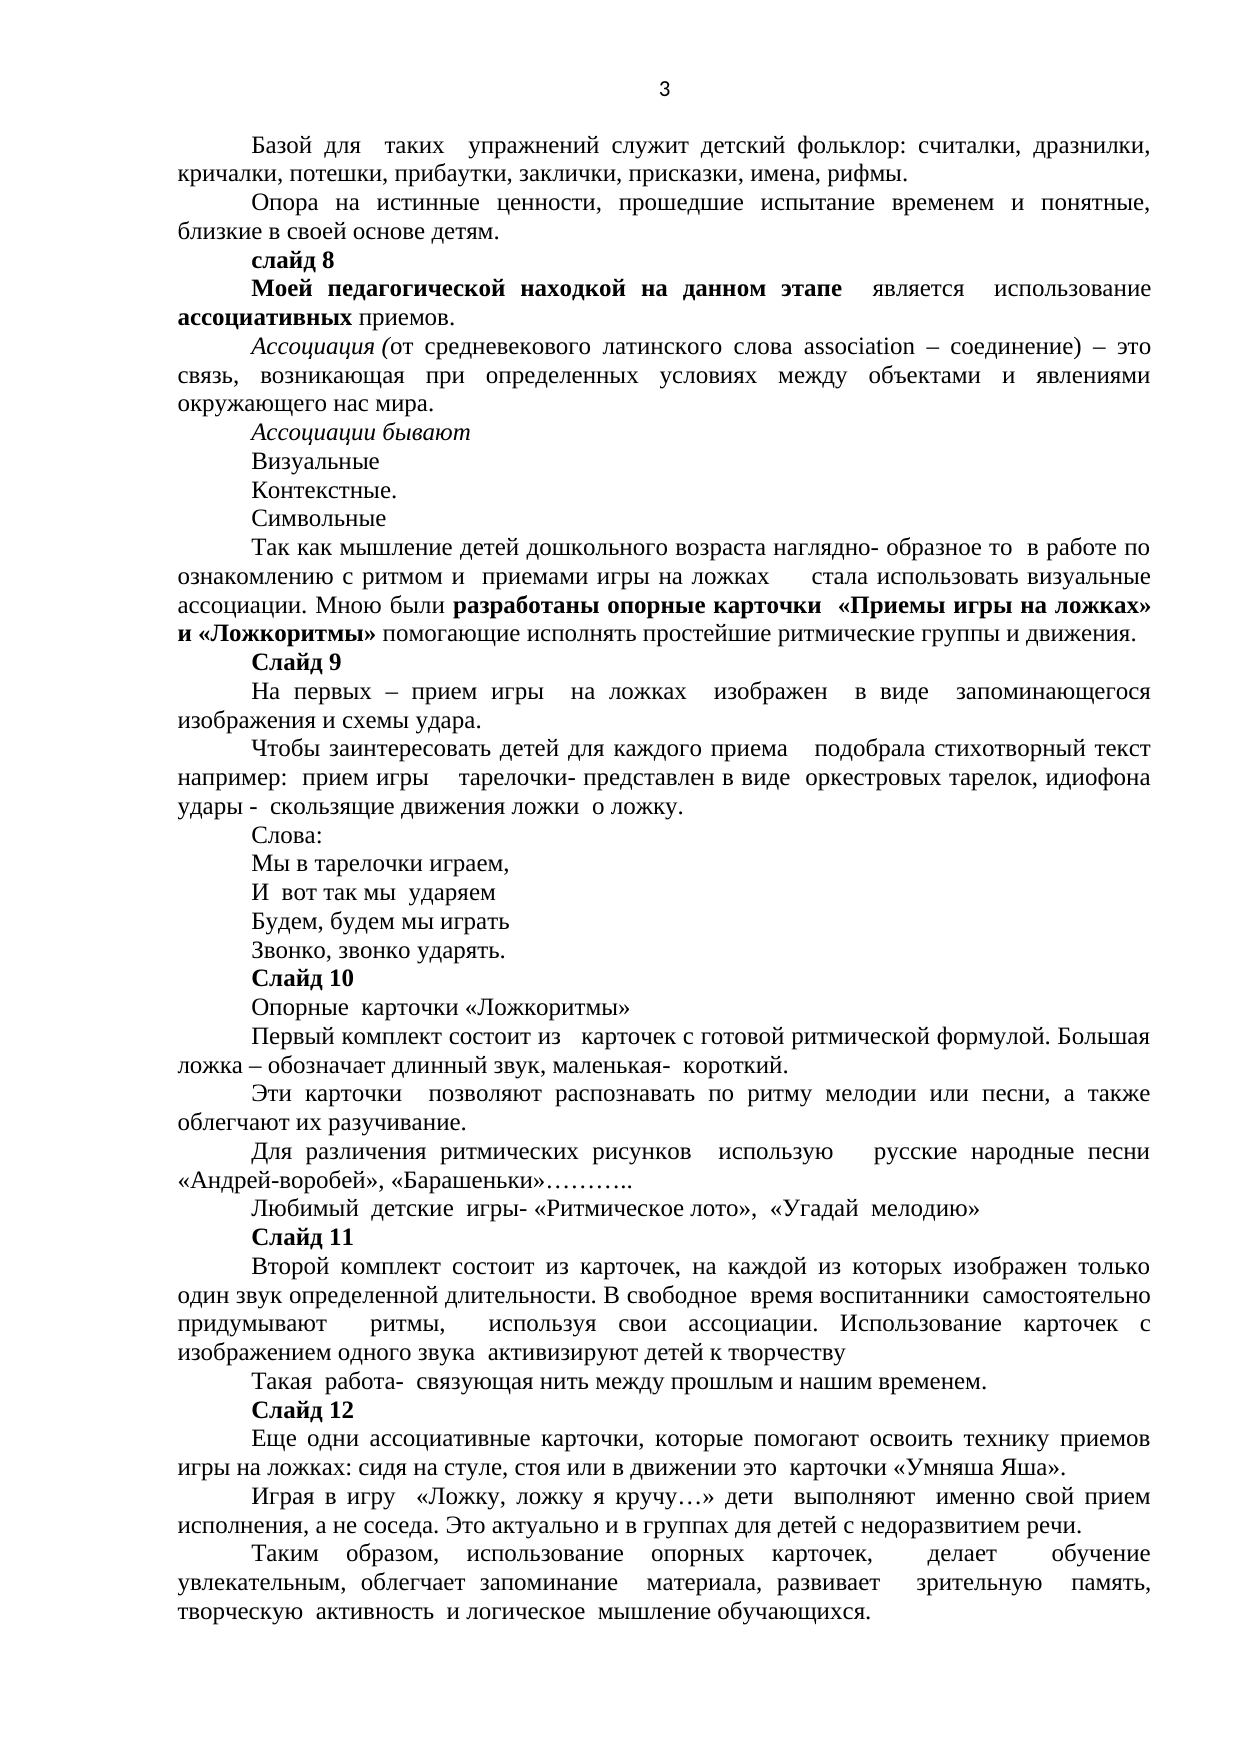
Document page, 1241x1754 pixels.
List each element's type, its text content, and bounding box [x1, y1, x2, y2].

text слайд 8 [177, 245, 1152, 273]
text Эти карточки позволяют распознавать по ритму мелодии или песни, а также облегчают их разучивание. [177, 1078, 1152, 1136]
text Опора на истинные ценности, прошедшие испытание временем и понятные, близкие в своей основе детям. [177, 187, 1152, 245]
text Еще одни ассоциативные карточки, которые помогают освоить технику приемов игры на ложках: сидя на стуле, стоя или в движении это карточки «Умняша Яша». [177, 1423, 1152, 1481]
text Моей педагогической находкой на данном этапе является использование ассоциативных приемов. [177, 273, 1152, 331]
text И вот так мы ударяем [177, 877, 1152, 906]
text Ассоциации бывают [177, 417, 1152, 446]
text Чтобы заинтересовать детей для каждого приема подобрала стихотворный текст например: прием игры тарелочки- представлен в виде оркестровых тарелок, идиофона удары - скользящие движения ложки о ложку. [177, 733, 1152, 820]
text Слайд 12 [177, 1395, 1152, 1423]
text Слайд 10 [177, 963, 1152, 992]
text Опорные карточки «Ложкоритмы» [177, 992, 1152, 1021]
text Визуальные [177, 446, 1152, 475]
text Для различения ритмических рисунков использую русские народные песни «Андрей-воробей», «Барашеньки»……….. [177, 1136, 1152, 1193]
text Символьные [177, 503, 1152, 532]
text Звонко, звонко ударять. [177, 935, 1152, 963]
text Будем, будем мы играть [177, 906, 1152, 935]
text Базой для таких упражнений служит детский фольклор: считалки, дразнилки, кричалки, потешки, прибаутки, заклички, присказки, имена, рифмы. [177, 130, 1152, 187]
text Играя в игру «Ложку, ложку я кручу…» дети выполняют именно свой прием исполнения, а не соседа. Это актуально и в группах для детей с недоразвитием речи. [177, 1481, 1152, 1538]
text Контекстные. [177, 475, 1152, 503]
text Любимый детские игры- «Ритмическое лото», «Угадай мелодию» [177, 1193, 1152, 1222]
text На первых – прием игры на ложках изображен в виде запоминающегося изображения и схемы удара. [177, 676, 1152, 733]
text Так как мышление детей дошкольного возраста наглядно- образное то в работе по ознакомлению с ритмом и приемами игры на ложках стала использовать визуальные ассоциации. Мною были разработаны опорные карточки «Приемы игры на ложках» и «Ложкоритмы» помогающие исполнять простейшие ритмические группы и движения. [177, 532, 1152, 647]
text Слайд 9 [177, 647, 1152, 676]
text Мы в тарелочки играем, [177, 848, 1152, 877]
text Ассоциация (от средневекового латинского слова association – соединение) – это связь, возникающая при определенных условиях между объектами и явлениями окружающего нас мира. [177, 331, 1152, 417]
text Такая работа- связующая нить между прошлым и нашим временем. [177, 1366, 1152, 1395]
text Слова: [177, 820, 1152, 848]
text Второй комплект состоит из карточек, на каждой из которых изображен только один звук определенной длительности. В свободное время воспитанники самостоятельно придумывают ритмы, используя свои ассоциации. Использование карточек с изображением одного звука активизируют детей к творчеству [177, 1251, 1152, 1366]
text Слайд 11 [177, 1222, 1152, 1251]
text Таким образом, использование опорных карточек, делает обучение увлекательным, облегчает запоминание материала, развивает зрительную память, творческую активность и логическое мышление обучающихся. [177, 1538, 1152, 1625]
text Первый комплект состоит из карточек с готовой ритмической формулой. Большая ложка – обозначает длинный звук, маленькая- короткий. [177, 1021, 1152, 1078]
